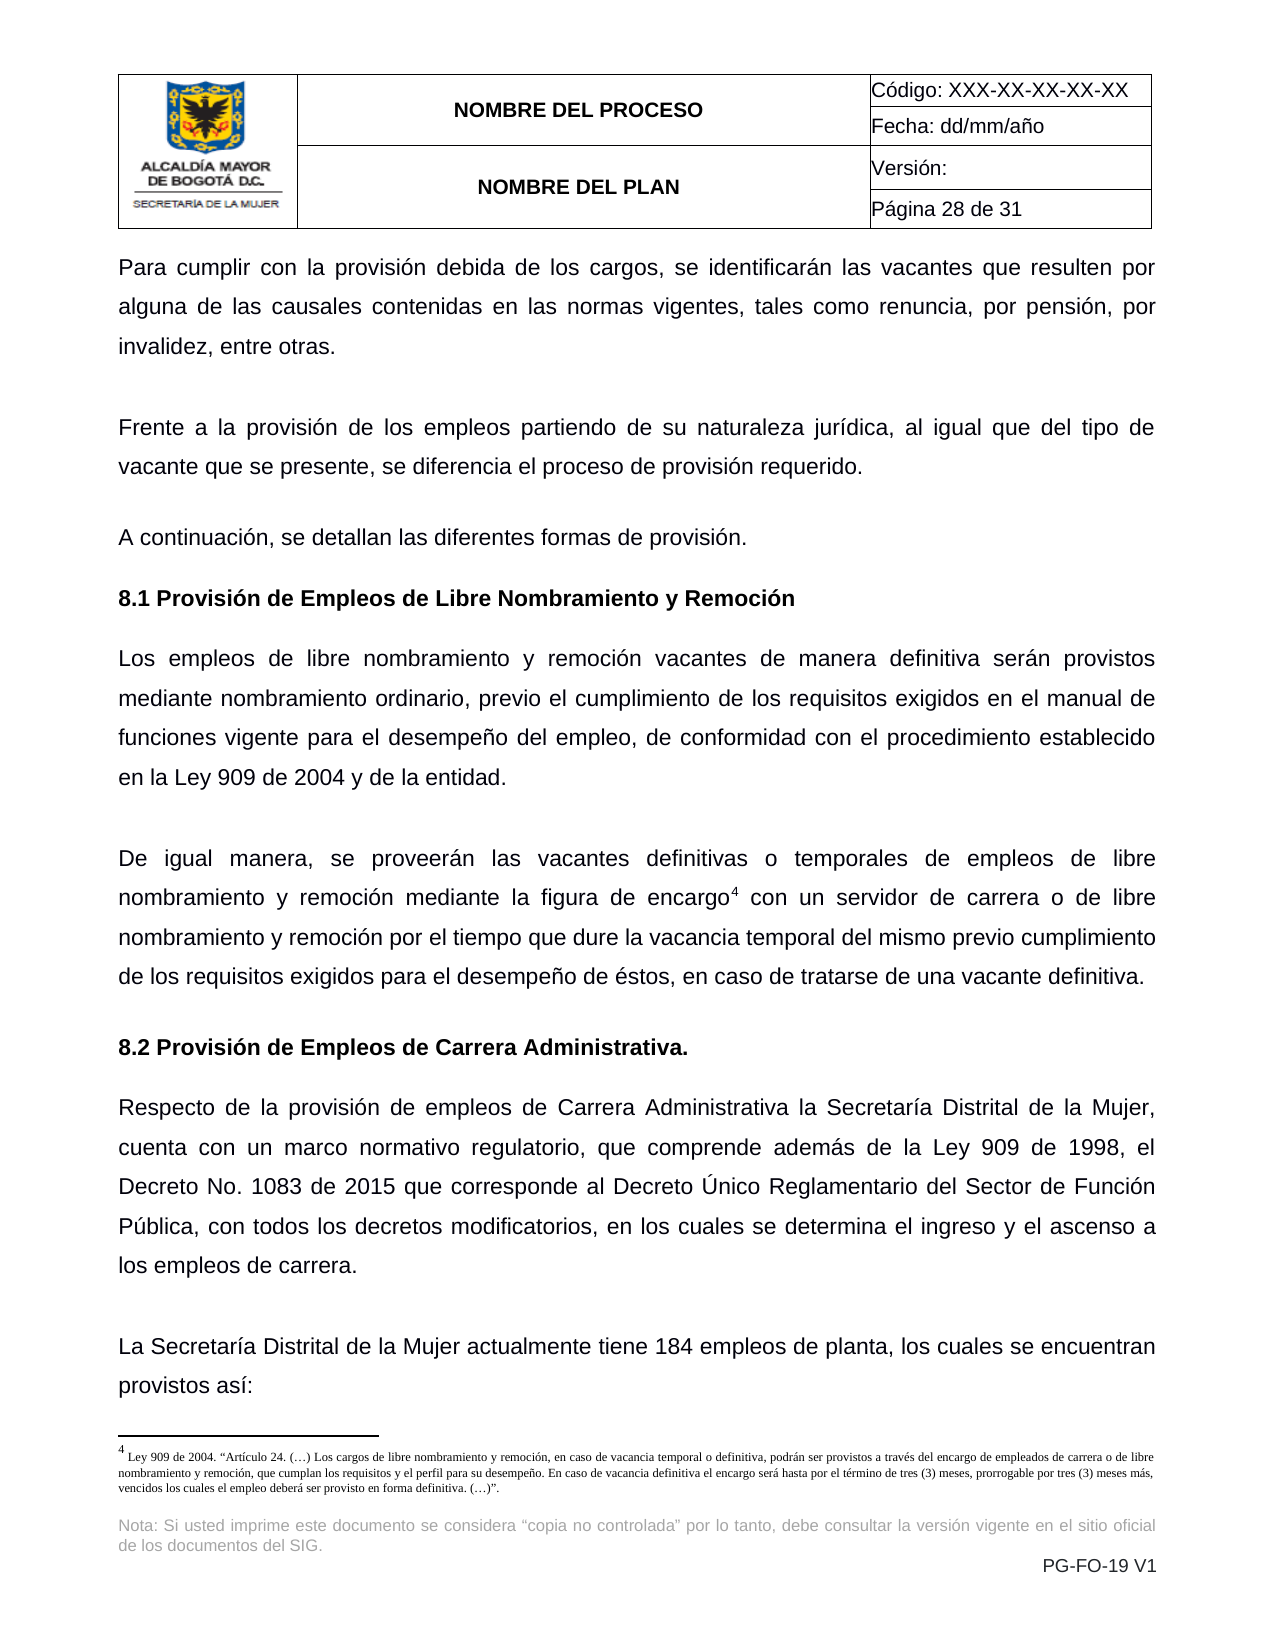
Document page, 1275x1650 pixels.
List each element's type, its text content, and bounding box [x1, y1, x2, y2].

text Para cumplir con la provisión debida de los cargos, se identificarán las vacantes que resulten por alguna de las causales contenidas en las normas vigentes, tales como renuncia, por pensión, por invalidez, entre otras. [118, 254, 1157, 359]
text Frente a la provisión de los empleos partiendo de su naturaleza jurídica, al igual que del tipo de vacante que se presente, se diferencia el proceso de provisión requerido. [118, 414, 1157, 479]
text La Secretaría Distrital de la Mujer actualmente tiene 184 empleos de planta, los cuales se encuentran provistos así: [118, 1333, 1157, 1399]
text Respecto de la provisión de empleos de Carrera Administrativa la Secretaría Distrital de la Mujer, cuenta con un marco normativo regulatorio, que comprende además de la Ley 909 de 1998, el Decreto No. 1083 de 2015 que corresponde al Decreto Único Reglamentario del Sector de Función Pública, con todos los decretos modificatorios, en los cuales se determina el ingreso y el ascenso a los empleos de carrera. [118, 1094, 1157, 1278]
text De igual manera, se proveerán las vacantes definitivas o temporales de empleos de libre nombramiento y remoción mediante la figura de encargo con un servidor de carrera o de libre nombramiento y remoción por el tiempo que dure la vacancia temporal del mismo previo cumplimiento de los requisitos exigidos para el desempeño de éstos, en caso de tratarse de una vacante definitiva. [118, 844, 1157, 989]
subtitle 8.2 Provisión de Empleos de Carrera Administrativa. [118, 1034, 1157, 1060]
text A continuación, se detallan las diferentes formas de provisión. [118, 523, 1157, 550]
text Los empleos de libre nombramiento y remoción vacantes de manera definitiva serán provistos mediante nombramiento ordinario, previo el cumplimiento de los requisitos exigidos en el manual de funciones vigente para el desempeño del empleo, de conformidad con el procedimiento establecido en la Ley 909 de 2004 y de la entidad. [118, 645, 1157, 790]
subtitle 8.1 Provisión de Empleos de Libre Nombramiento y Remoción [118, 585, 1157, 611]
